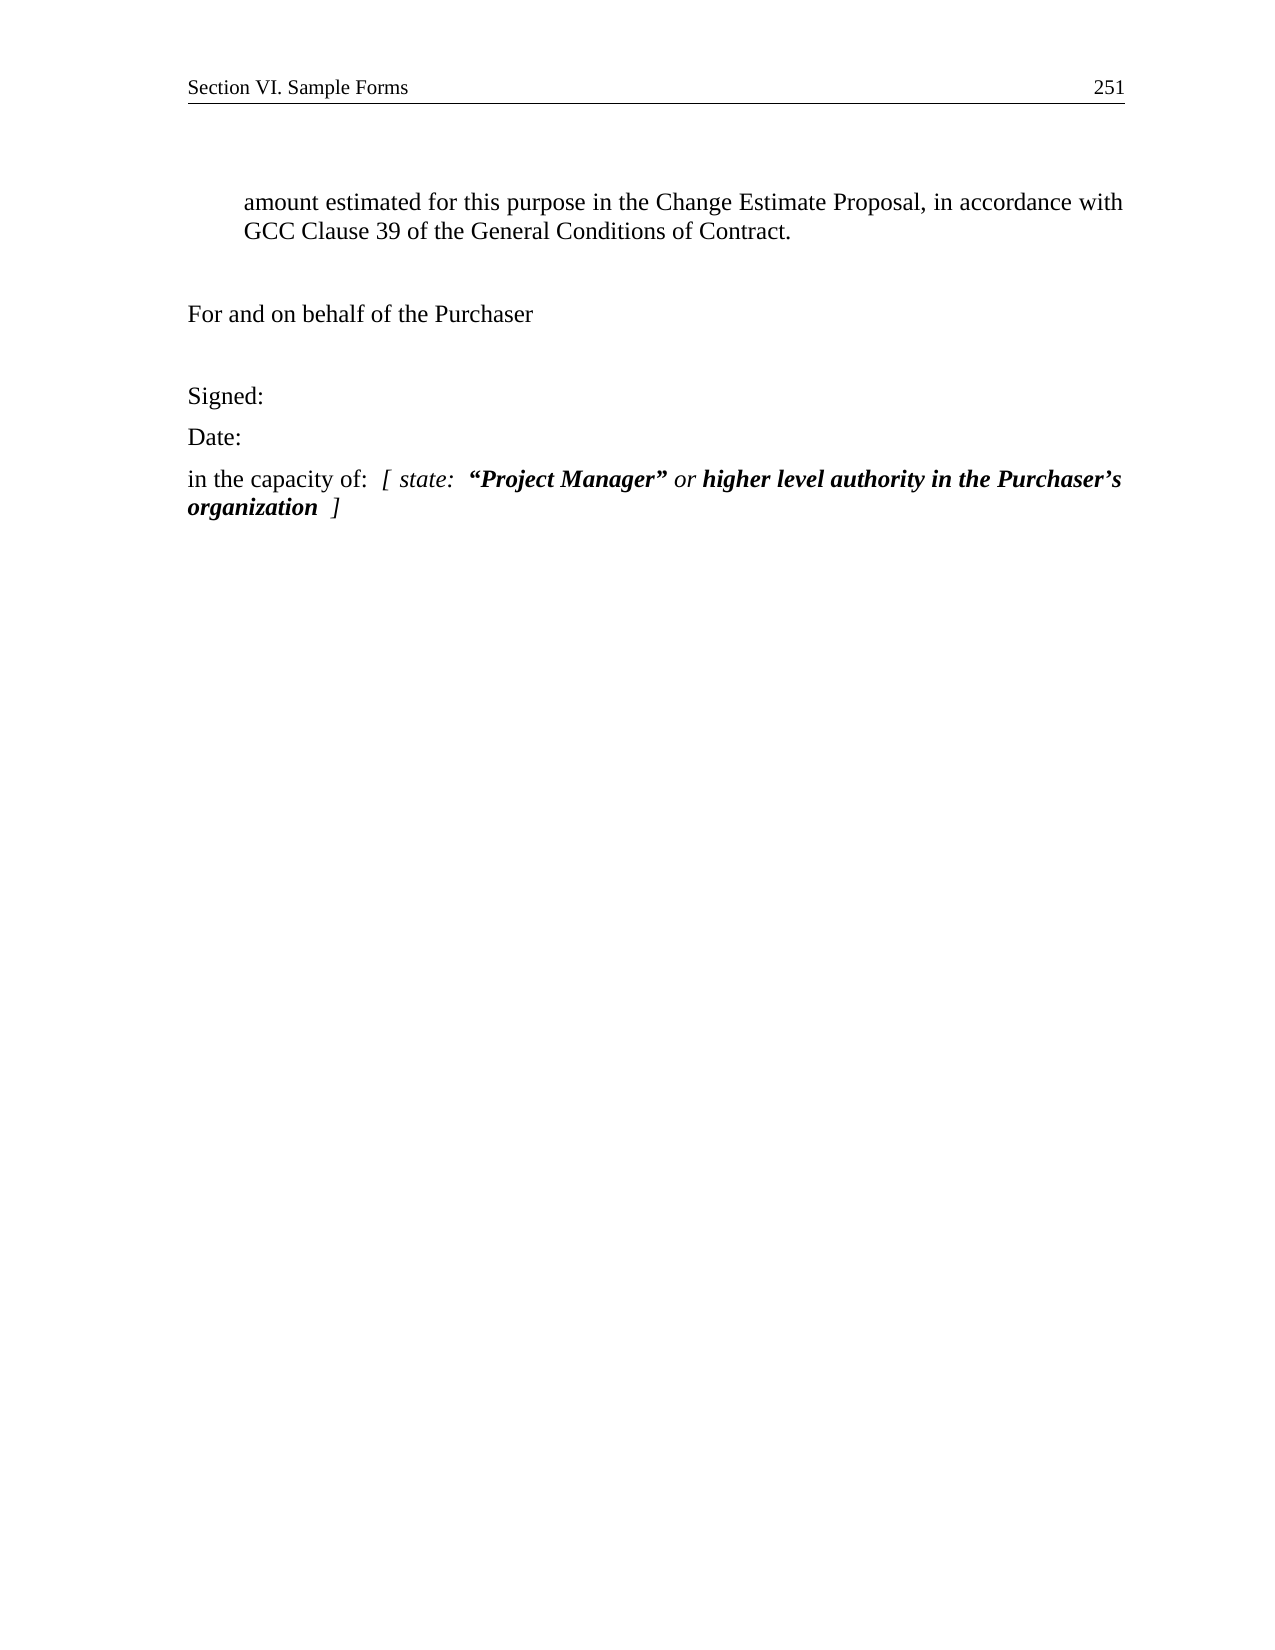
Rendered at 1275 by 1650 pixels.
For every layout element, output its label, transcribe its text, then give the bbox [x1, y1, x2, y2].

text Signed: [187, 381, 1125, 410]
text Date: [187, 422, 1125, 451]
text in the capacity of: [ state: “Project Manager” or higher level authority in the Purchaser’s organization ] [187, 464, 1125, 521]
text For and on behalf of the Purchaser [187, 299, 1125, 327]
